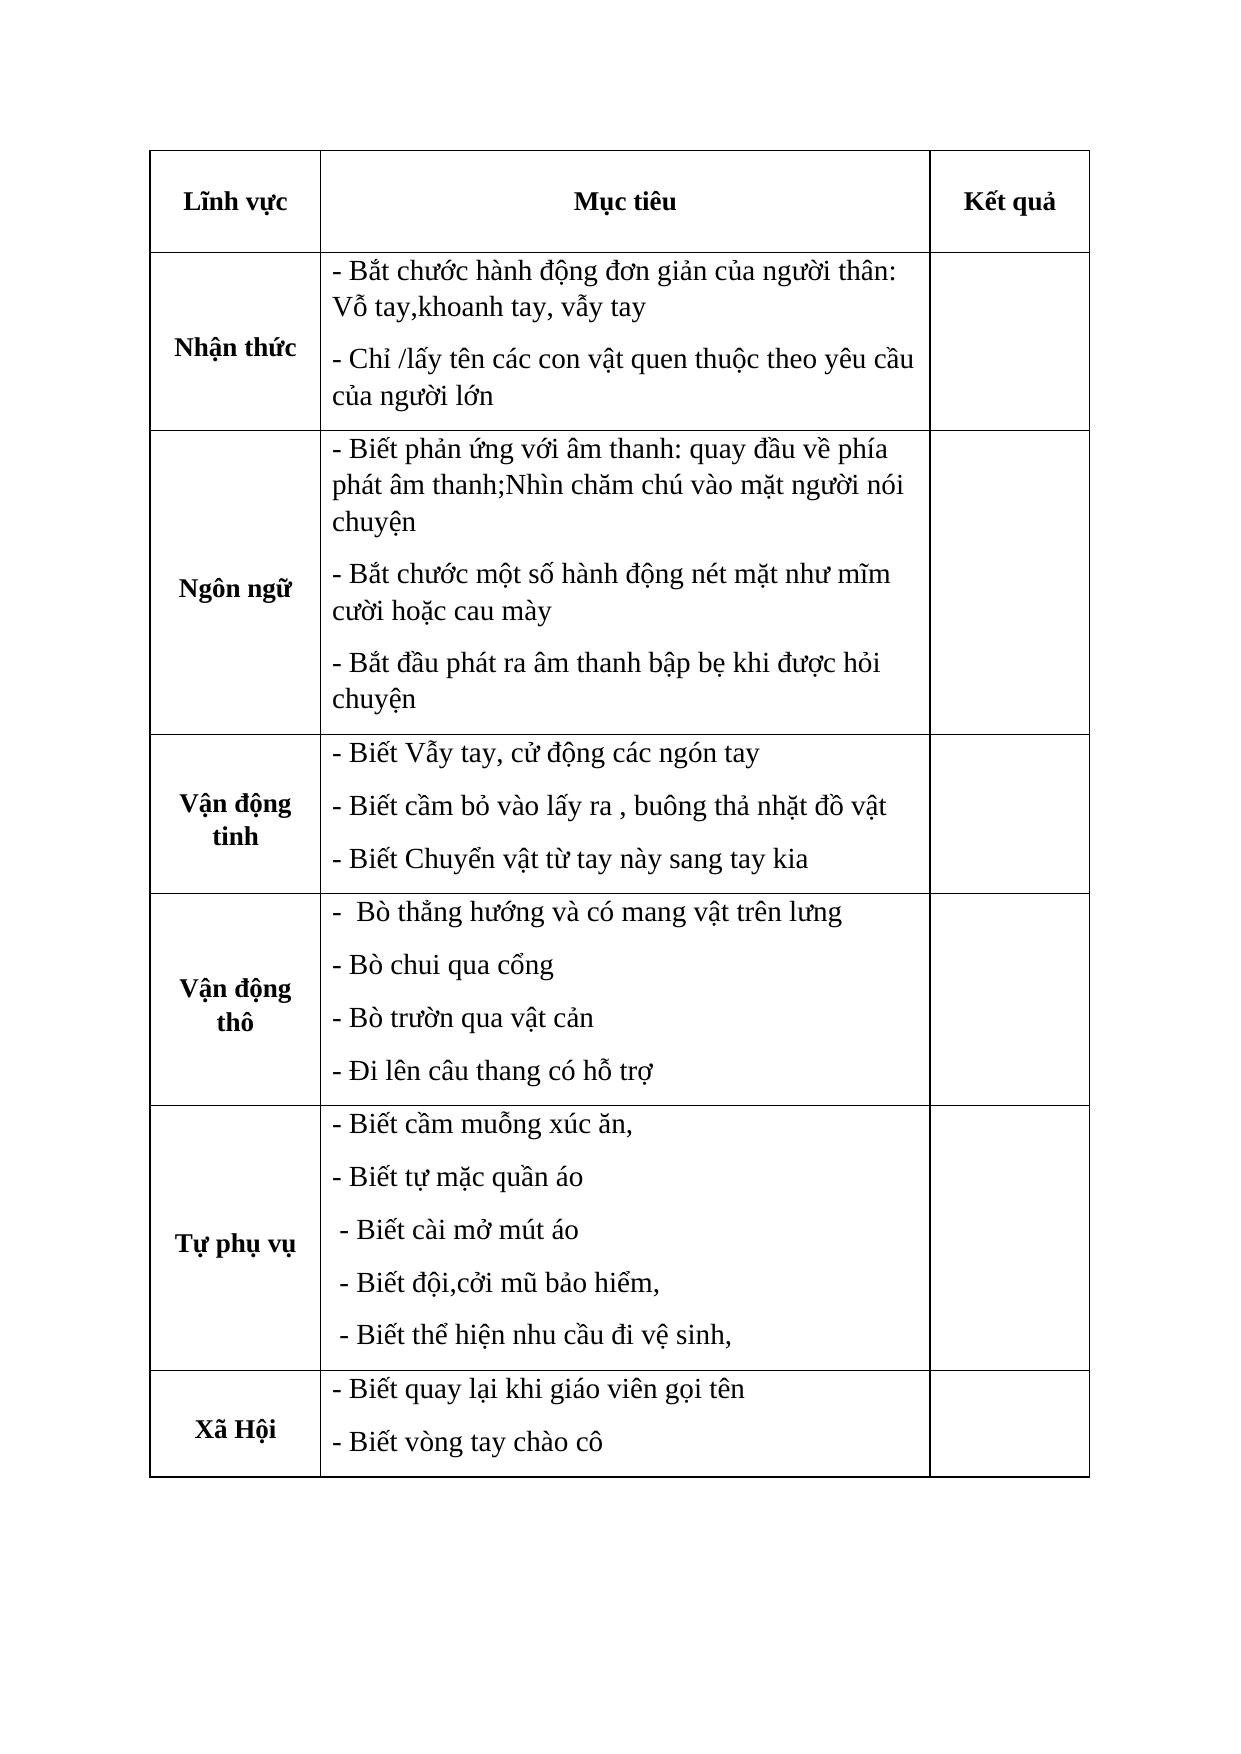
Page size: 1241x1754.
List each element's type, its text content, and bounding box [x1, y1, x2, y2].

table_cell Vận động tinh [151, 735, 320, 893]
table_cell [931, 894, 1089, 1105]
table_cell - Biết Vẫy tay, cử động các ngón tay - Biết cầm bỏ vào lấy ra , buông thả nhặt đồ vật - Biết Chuyển vật từ tay này sang tay kia [321, 735, 929, 893]
table_cell - Biết phản ứng với âm thanh: quay đầu về phía phát âm thanh;Nhìn chăm chú vào mặt người nói chuyện - Bắt chước một số hành động nét mặt như mĩm cười hoặc cau mày - Bắt đầu phát ra âm thanh bập bẹ khi được hỏi chuyện [321, 431, 929, 734]
table_cell Vận động thô [151, 894, 320, 1105]
table_cell Nhận thức [151, 253, 320, 430]
table_cell [931, 735, 1089, 893]
table_cell [931, 253, 1089, 430]
table_cell [931, 431, 1089, 734]
table_cell [931, 1106, 1089, 1370]
table_header Kết quả [931, 151, 1089, 252]
table_cell - Biết cầm muỗng xúc ăn, - Biết tự mặc quần áo - Biết cài mở mút áo - Biết đội,cởi mũ bảo hiểm, - Biết thể hiện nhu cầu đi vệ sinh, [321, 1106, 929, 1370]
table_cell Tự phụ vụ [151, 1106, 320, 1370]
table_header Mục tiêu [321, 151, 929, 252]
table_cell Xã Hội [151, 1371, 320, 1476]
table_cell - Biết quay lại khi giáo viên gọi tên - Biết vòng tay chào cô [321, 1371, 929, 1476]
table_header Lĩnh vực [151, 151, 320, 252]
table_cell Ngôn ngữ [151, 431, 320, 734]
table_cell - Bò thẳng hướng và có mang vật trên lưng - Bò chui qua cổng - Bò trườn qua vật cản - Đi lên câu thang có hỗ trợ [321, 894, 929, 1105]
table_cell - Bắt chước hành động đơn giản của người thân: Vỗ tay,khoanh tay, vẫy tay - Chỉ /lấy tên các con vật quen thuộc theo yêu cầu của người lớn [321, 253, 929, 430]
table_cell [931, 1371, 1089, 1476]
